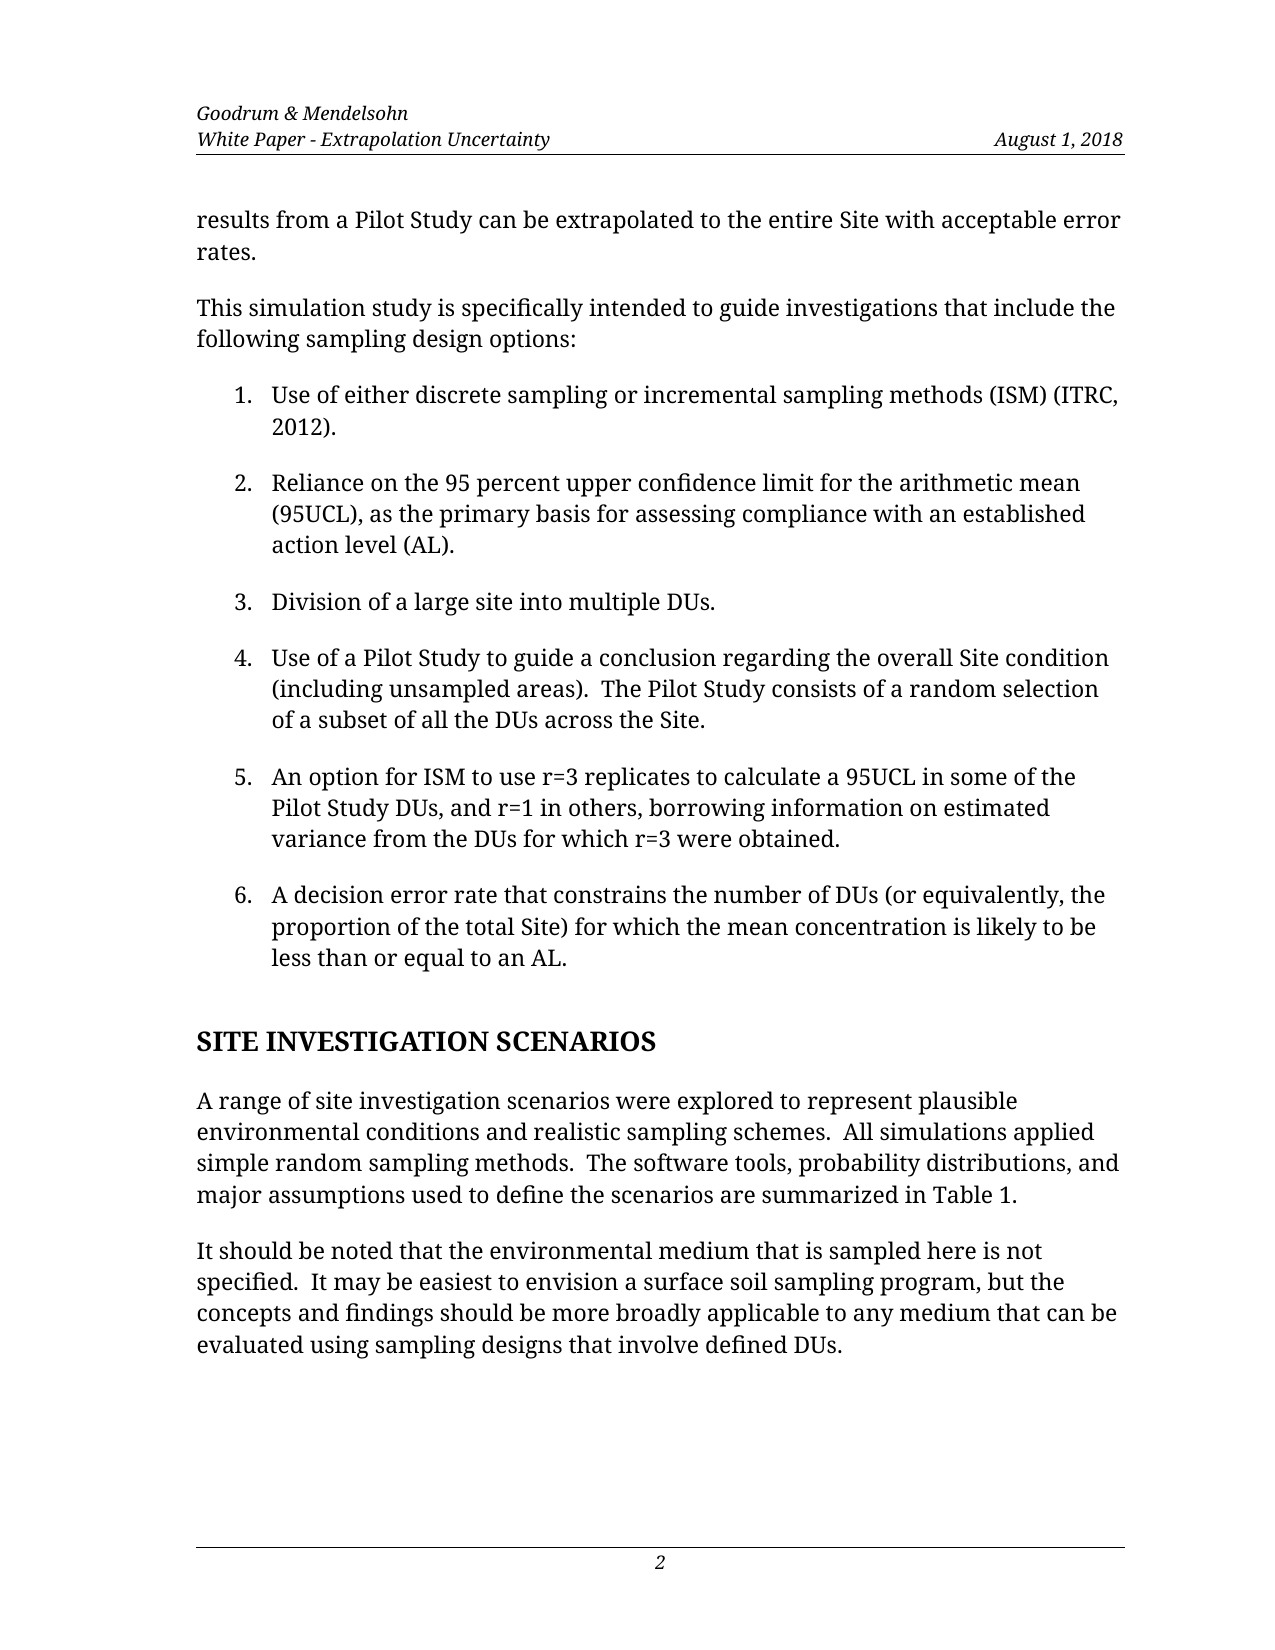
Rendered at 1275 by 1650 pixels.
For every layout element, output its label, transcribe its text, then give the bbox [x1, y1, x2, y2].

list Use of either discrete sampling or incremental sampling methods (ISM) (ITRC, 2012). [234, 379, 1125, 442]
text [196, 204, 1125, 267]
list A decision error rate that constrains the number of DUs (or equivalently, the proportion of the total Site) for which the mean concentration is likely to be less than or equal to an AL. [234, 879, 1125, 973]
list Division of a large site into multiple DUs. [234, 585, 1125, 617]
text This simulation study is specifically intended to guide investigations that include the following sampling design options: [196, 292, 1125, 354]
list Use of a Pilot Study to guide a conclusion regarding the overall Site condition (including unsampled areas). The Pilot Study consists of a random selection of a subset of all the DUs across the Site. [234, 642, 1125, 735]
subtitle Site Investigation Scenarios [196, 1023, 1125, 1060]
list An option for ISM to use r=3 replicates to calculate a 95UCL in some of the Pilot Study DUs, and r=1 in others, borrowing information on estimated variance from the DUs for which r=3 were obtained. [234, 760, 1125, 854]
text It should be noted that the environmental medium that is sampled here is not specified. It may be easiest to envision a surface soil sampling program, but the concepts and findings should be more broadly applicable to any medium that can be evaluated using sampling designs that involve defined DUs. [196, 1235, 1125, 1360]
list Reliance on the 95 percent upper confidence limit for the arithmetic mean (95UCL), as the primary basis for assessing compliance with an established action level (AL). [234, 467, 1125, 560]
text A range of site investigation scenarios were explored to represent plausible environmental conditions and realistic sampling schemes. All simulations applied simple random sampling methods. The software tools, probability distributions, and major assumptions used to define the scenarios are summarized in Table 1. [196, 1085, 1125, 1210]
